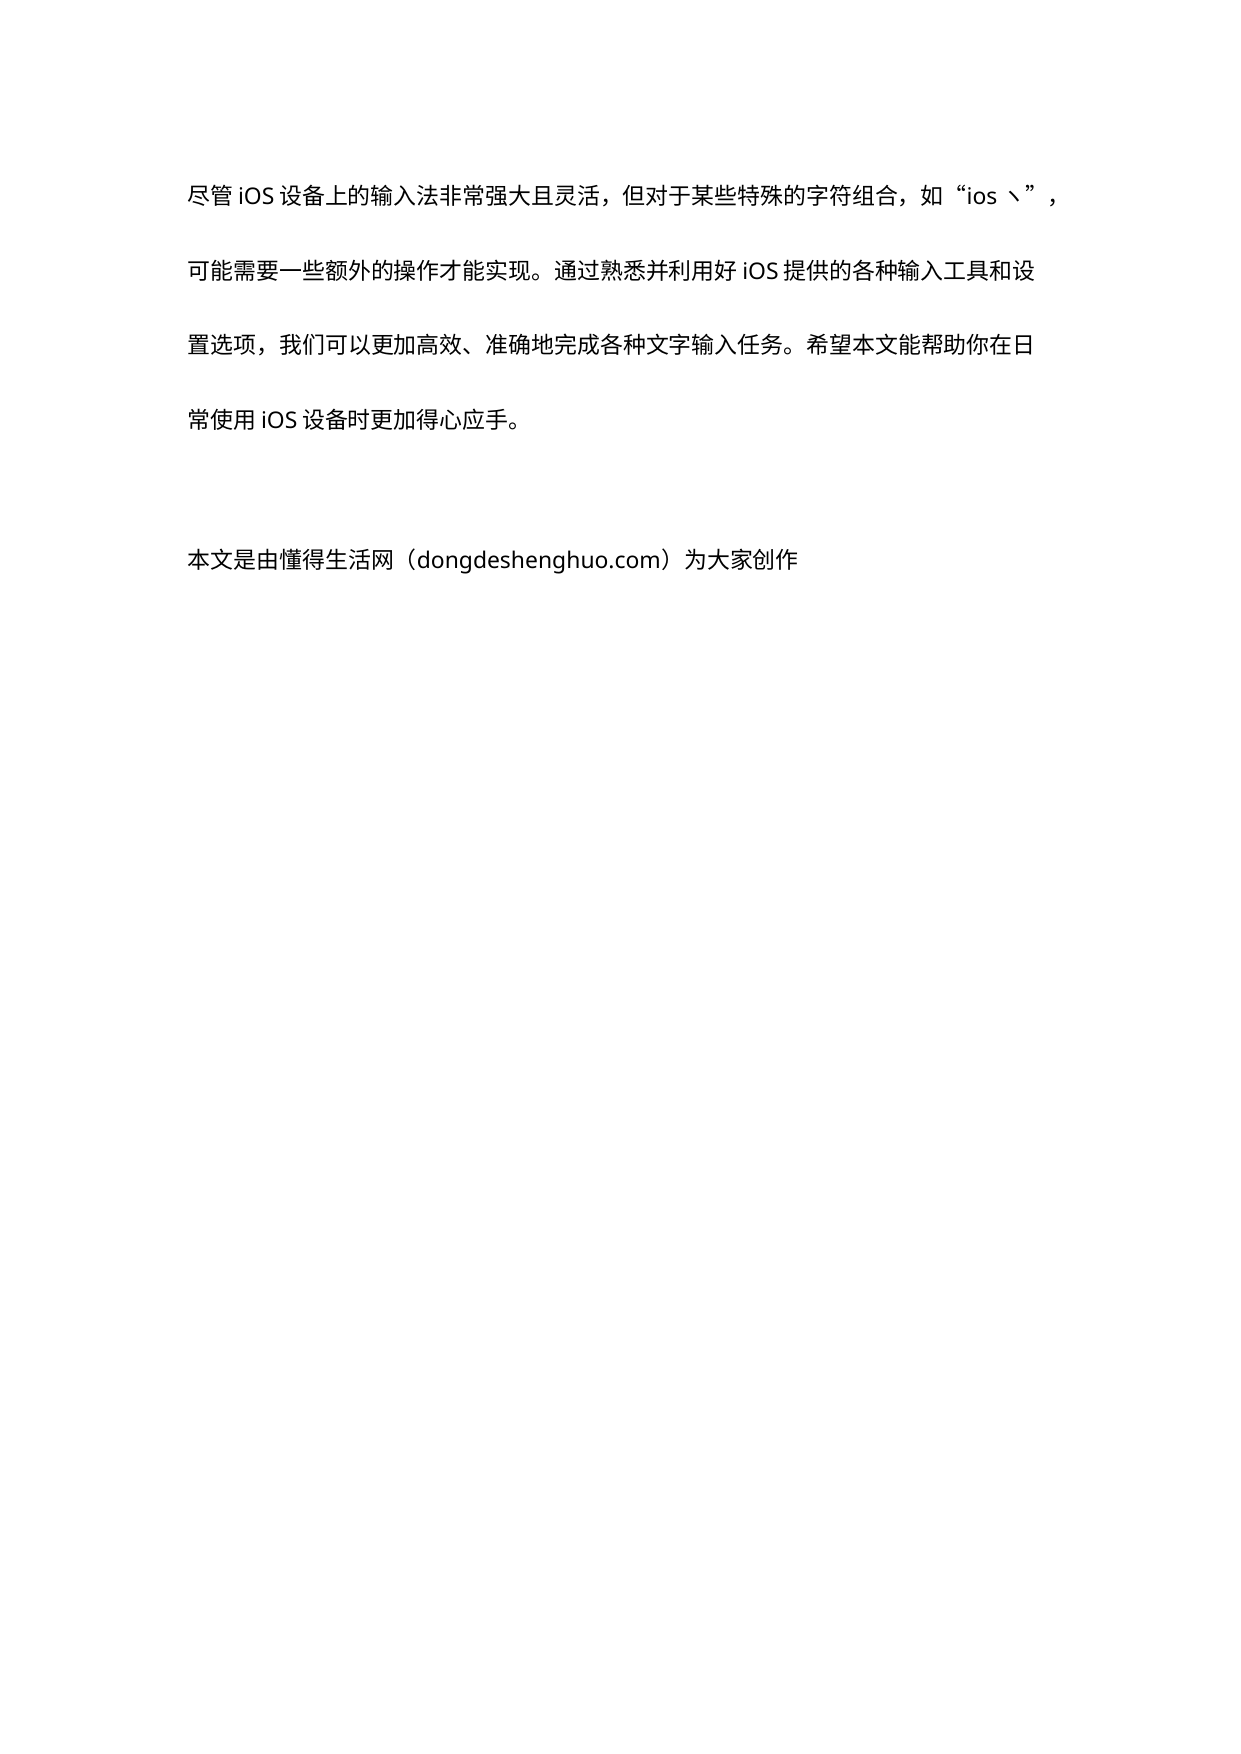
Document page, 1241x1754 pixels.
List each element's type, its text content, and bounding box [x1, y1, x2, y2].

text 尽管iOS设备上的输入法非常强大且灵活，但对于某些特殊的字符组合，如“iosヽ”，可能需要一些额外的操作才能实现。通过熟悉并利用好iOS提供的各种输入工具和设置选项，我们可以更加高效、准确地完成各种文字输入任务。希望本文能帮助你在日常使用iOS设备时更加得心应手。 [187, 162, 1053, 451]
text 本文是由懂得生活网（dongdeshenghuo.com）为大家创作 [187, 527, 1053, 592]
